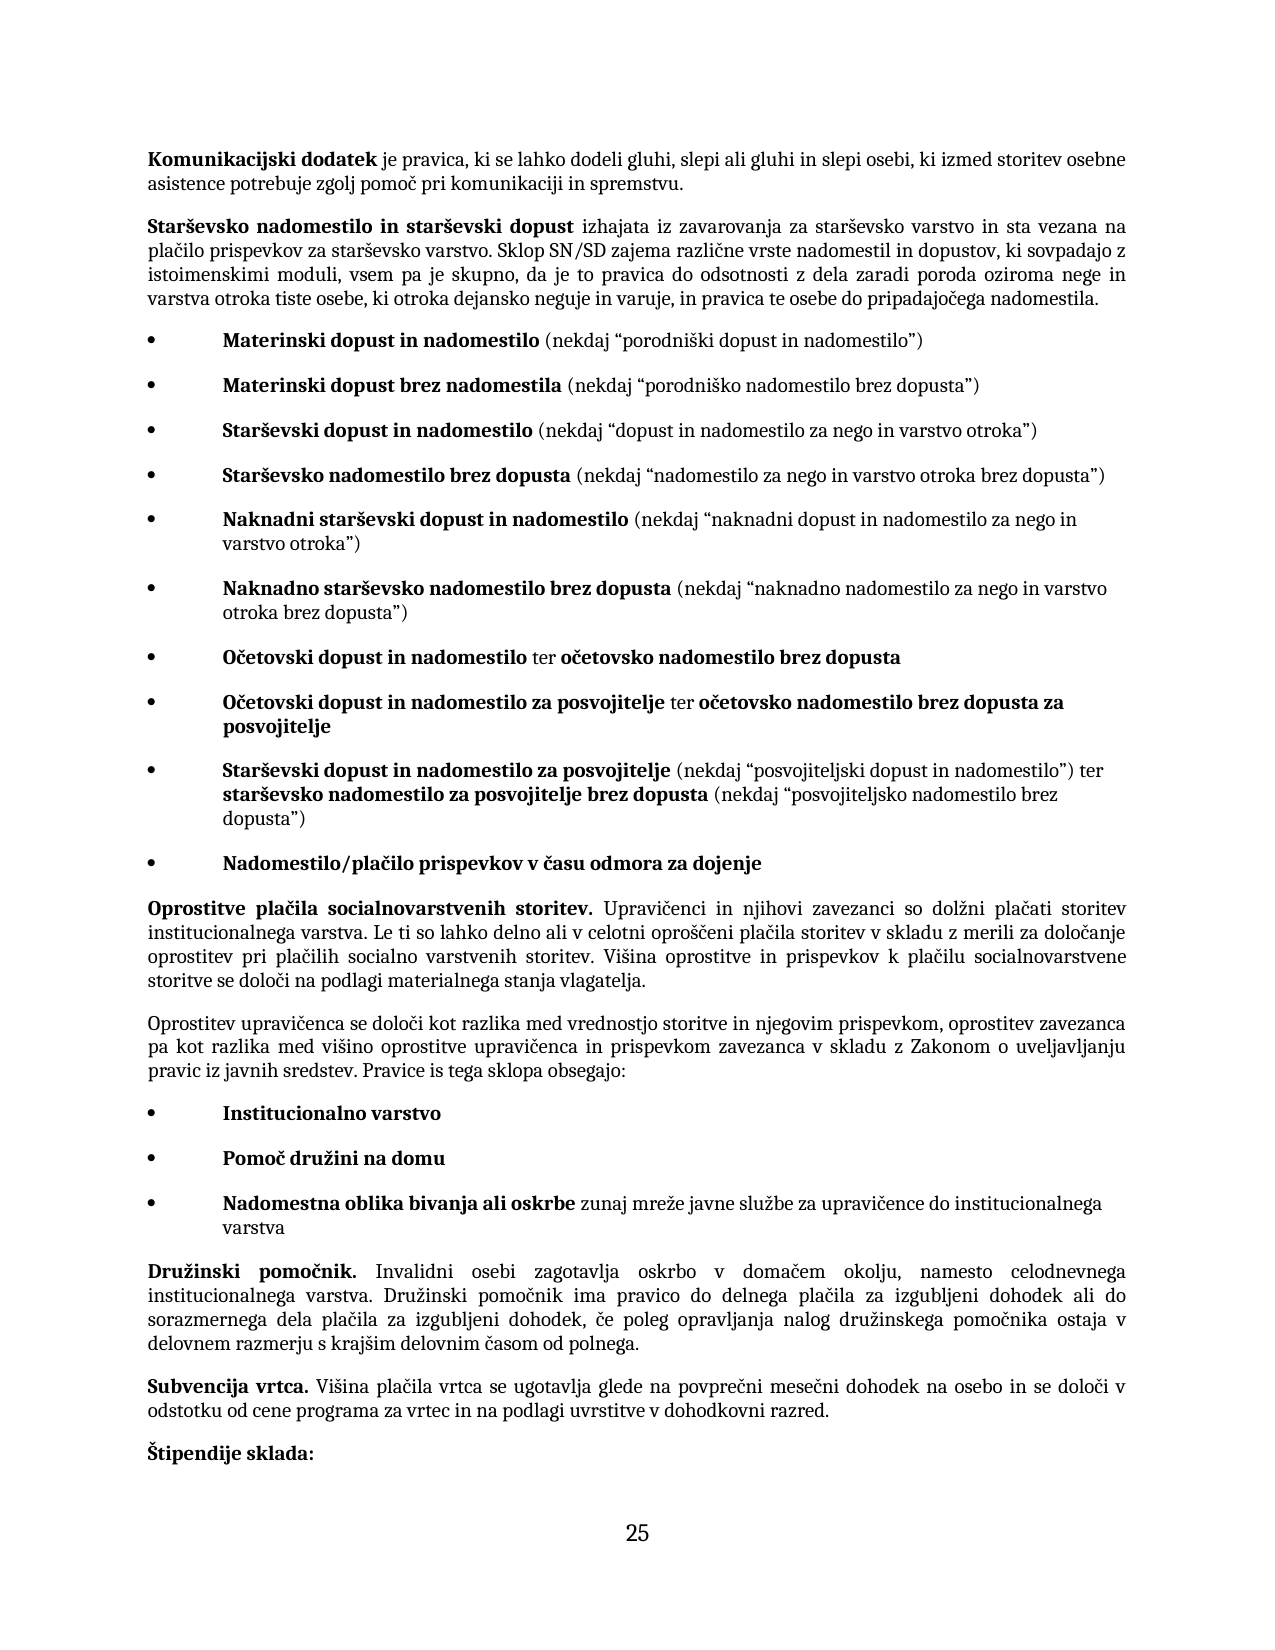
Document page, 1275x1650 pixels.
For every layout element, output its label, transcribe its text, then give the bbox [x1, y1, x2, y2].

list Starševski dopust in nadomestilo za posvojitelje (nekdaj “posvojiteljski dopust in nadomestilo”) ter starševsko nadomestilo za posvojitelje brez dopusta (nekdaj “posvojiteljsko nadomestilo brez dopusta”) [148, 759, 1127, 831]
list Očetovski dopust in nadomestilo ter očetovsko nadomestilo brez dopusta [148, 646, 1127, 669]
list Nadomestilo/plačilo prispevkov v času odmora za dojenje [148, 852, 1127, 876]
text Oprostitev upravičenca se določi kot razlika med vrednostjo storitve in njegovim prispevkom, oprostitev zavezanca pa kot razlika med višino oprostitve upravičenca in prispevkom zavezanca v skladu z Zakonom o uveljavljanju pravic iz javnih sredstev. Pravice is tega sklopa obsegajo: [148, 1011, 1127, 1083]
list Očetovski dopust in nadomestilo za posvojitelje ter očetovsko nadomestilo brez dopusta za posvojitelje [148, 690, 1127, 738]
list Starševsko nadomestilo brez dopusta (nekdaj “nadomestilo za nego in varstvo otroka brez dopusta”) [148, 463, 1127, 487]
list Nadomestna oblika bivanja ali oskrbe zunaj mreže javne službe za upravičence do institucionalnega varstva [148, 1191, 1127, 1239]
text Oprostitve plačila socialnovarstvenih storitev. Upravičenci in njihovi zavezanci so dolžni plačati storitev institucionalnega varstva. Le ti so lahko delno ali v celotni oproščeni plačila storitev v skladu z merili za določanje oprostitev pri plačilih socialno varstvenih storitev. Višina oprostitve in prispevkov k plačilu socialnovarstvene storitve se določi na podlagi materialnega stanja vlagatelja. [148, 897, 1127, 992]
text Komunikacijski dodatek je pravica, ki se lahko dodeli gluhi, slepi ali gluhi in slepi osebi, ki izmed storitev osebne asistence potrebuje zgolj pomoč pri komunikaciji in spremstvu. [148, 148, 1127, 196]
list Materinski dopust brez nadomestila (nekdaj “porodniško nadomestilo brez dopusta”) [148, 374, 1127, 398]
text Družinski pomočnik. Invalidni osebi zagotavlja oskrbo v domačem okolju, namesto celodnevnega institucionalnega varstva. Družinski pomočnik ima pravico do delnega plačila za izgubljeni dohodek ali do sorazmernega dela plačila za izgubljeni dohodek, če poleg opravljanja nalog družinskega pomočnika ostaja v delovnem razmerju s krajšim delovnim časom od polnega. [148, 1260, 1127, 1356]
list Institucionalno varstvo [148, 1102, 1127, 1126]
list Naknadno starševsko nadomestilo brez dopusta (nekdaj “naknadno nadomestilo za nego in varstvo otroka brez dopusta”) [148, 577, 1127, 625]
text Štipendije sklada: [148, 1441, 1127, 1465]
list Pomoč družini na domu [148, 1147, 1127, 1171]
list Naknadni starševski dopust in nadomestilo (nekdaj “naknadni dopust in nadomestilo za nego in varstvo otroka”) [148, 508, 1127, 556]
text Starševsko nadomestilo in starševski dopust izhajata iz zavarovanja za starševsko varstvo in sta vezana na plačilo prispevkov za starševsko varstvo. Sklop SN/SD zajema različne vrste nadomestil in dopustov, ki sovpadajo z istoimenskimi moduli, vsem pa je skupno, da je to pravica do odsotnosti z dela zaradi poroda oziroma nege in varstva otroka tiste osebe, ki otroka dejansko neguje in varuje, in pravica te osebe do pripadajočega nadomestila. [148, 214, 1127, 310]
list Materinski dopust in nadomestilo (nekdaj “porodniški dopust in nadomestilo”) [148, 329, 1127, 353]
text Subvencija vrtca. Višina plačila vrtca se ugotavlja glede na povprečni mesečni dohodek na osebo in se določi v odstotku od cene programa za vrtec in na podlagi uvrstitve v dohodkovni razred. [148, 1375, 1127, 1423]
list Starševski dopust in nadomestilo (nekdaj “dopust in nadomestilo za nego in varstvo otroka”) [148, 418, 1127, 442]
